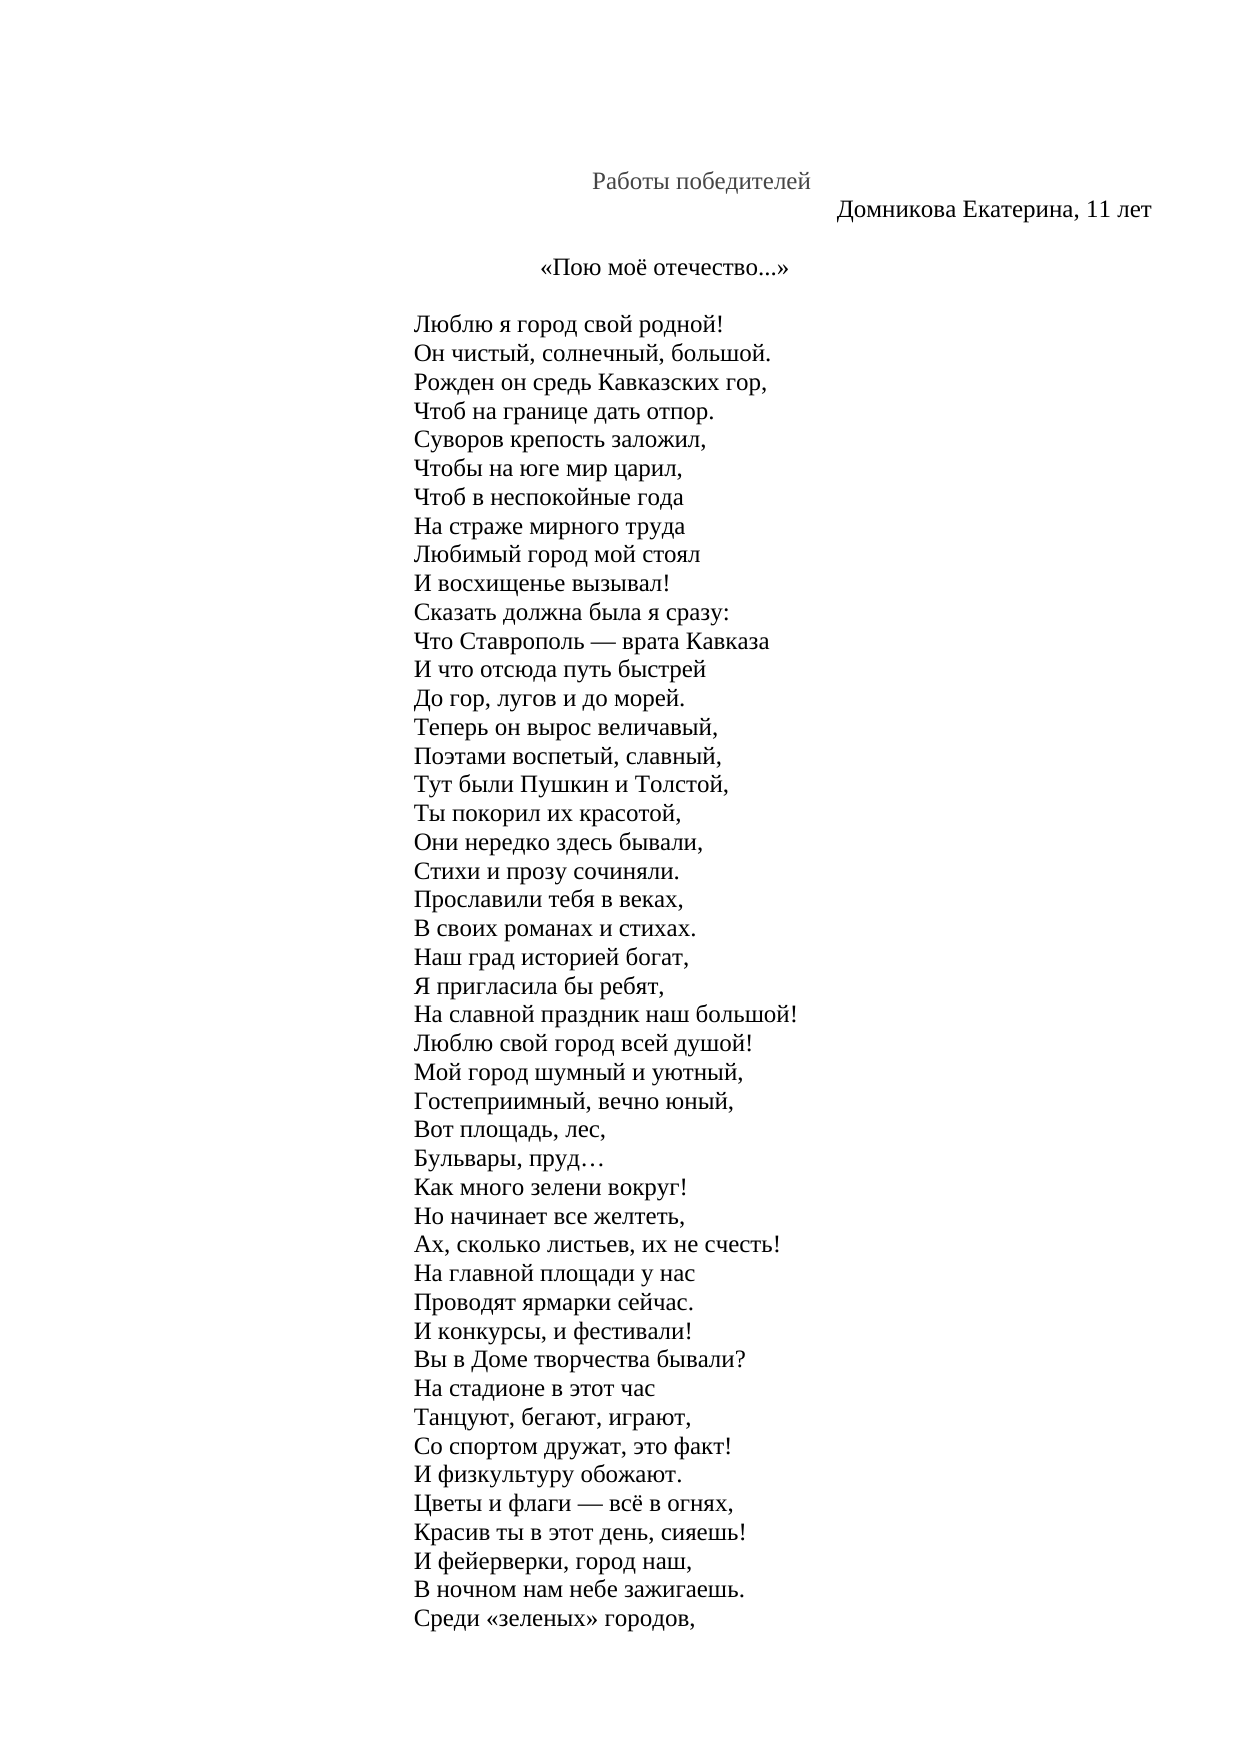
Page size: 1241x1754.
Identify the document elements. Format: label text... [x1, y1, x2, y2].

text На главной площади у нас [177, 1258, 1152, 1287]
text Сказать должна была я сразу: [177, 597, 1152, 626]
text «Пою моё отечество...» [177, 252, 1152, 281]
text Вот площадь, лес, [177, 1114, 1152, 1143]
text Поэтами воспетый, славный, [177, 741, 1152, 769]
text Цветы и флаги — всё в огнях, [177, 1488, 1152, 1517]
text И восхищенье вызывал! [177, 568, 1152, 597]
text Бульвары, пруд… [177, 1143, 1152, 1172]
text В своих романах и стихах. [177, 913, 1152, 942]
text И фейерверки, город наш, [177, 1546, 1152, 1574]
text Проводят ярмарки сейчас. [177, 1287, 1152, 1316]
text Но начинает все желтеть, [177, 1201, 1152, 1229]
text Гостеприимный, вечно юный, [177, 1086, 1152, 1114]
text Стихи и прозу сочиняли. [177, 856, 1152, 884]
text Что Ставрополь — врата Кавказа [177, 626, 1152, 654]
text В ночном нам небе зажигаешь. [177, 1574, 1152, 1603]
text Красив ты в этот день, сияешь! [177, 1517, 1152, 1546]
text Танцуют, бегают, играют, [177, 1402, 1152, 1431]
text На стадионе в этот час [177, 1373, 1152, 1402]
text На славной праздник наш большой! [177, 999, 1152, 1028]
text Среди «зеленых» городов, [177, 1603, 1152, 1632]
text Я пригласила бы ребят, [177, 971, 1152, 999]
text Суворов крепость заложил, [177, 424, 1152, 453]
text Вы в Доме творчества бывали? [177, 1344, 1152, 1373]
text Люблю я город свой родной! [177, 309, 1152, 338]
text И что отсюда путь быстрей [177, 654, 1152, 683]
text Чтобы на юге мир царил, [177, 453, 1152, 482]
text Работы победителей [177, 166, 1152, 194]
text И конкурсы, и фестивали! [177, 1316, 1152, 1344]
text Они нередко здесь бывали, [177, 827, 1152, 856]
text Чтоб на границе дать отпор. [177, 396, 1152, 424]
text Рожден он средь Кавказских гор, [177, 367, 1152, 396]
text Мой город шумный и уютный, [177, 1057, 1152, 1086]
text На страже мирного труда [177, 511, 1152, 539]
text Любимый город мой стоял [177, 539, 1152, 568]
text Как много зелени вокруг! [177, 1172, 1152, 1201]
text Ты покорил их красотой, [177, 798, 1152, 827]
text Наш град историей богат, [177, 942, 1152, 971]
text И физкультуру обожают. [177, 1459, 1152, 1488]
text Люблю свой город всей душой! [177, 1028, 1152, 1057]
text Тут были Пушкин и Толстой, [177, 769, 1152, 798]
text Прославили тебя в веках, [177, 884, 1152, 913]
text Со спортом дружат, это факт! [177, 1431, 1152, 1459]
text Ах, сколько листьев, их не счесть! [177, 1229, 1152, 1258]
text Домникова Екатерина, 11 лет [177, 194, 1152, 223]
text Он чистый, солнечный, большой. [177, 338, 1152, 367]
text Теперь он вырос величавый, [177, 712, 1152, 741]
text Чтоб в неспокойные года [177, 482, 1152, 511]
text До гор, лугов и до морей. [177, 683, 1152, 712]
